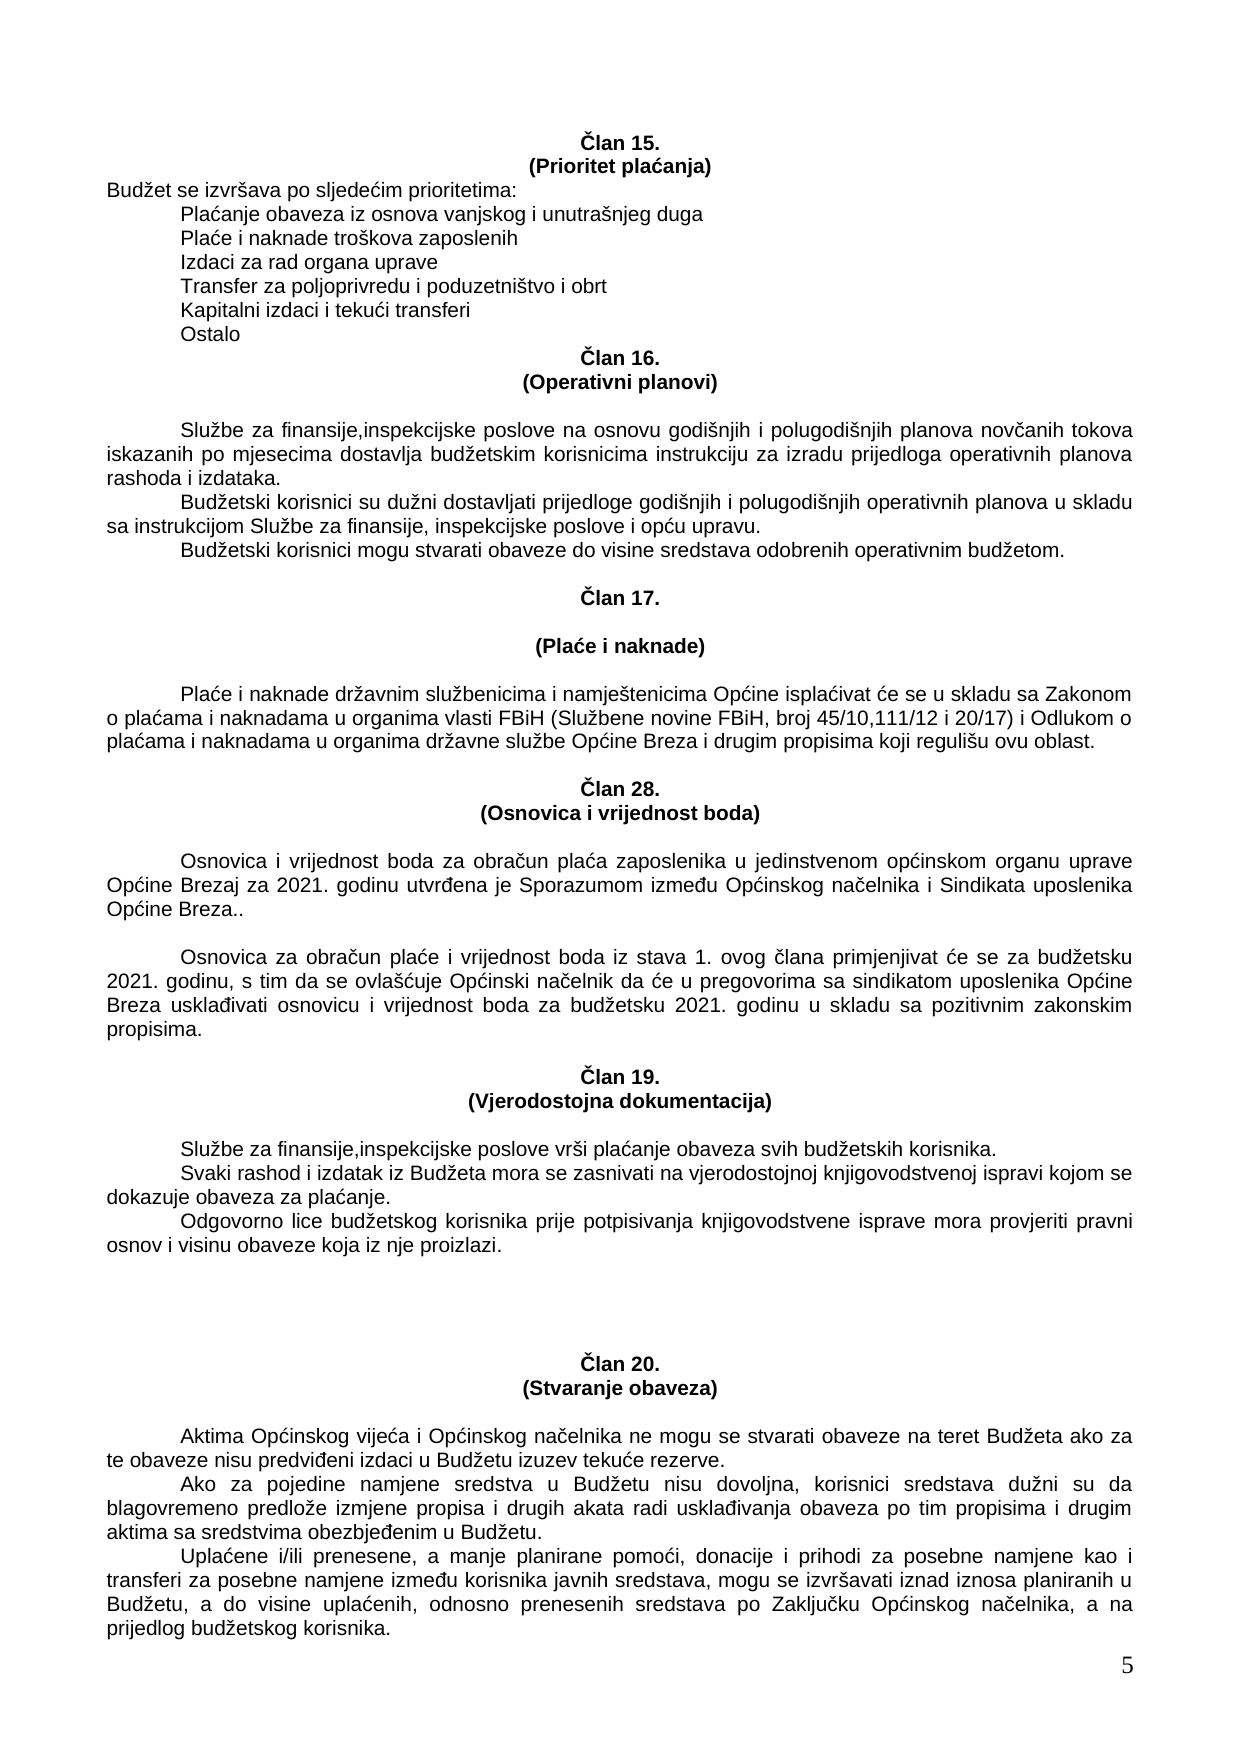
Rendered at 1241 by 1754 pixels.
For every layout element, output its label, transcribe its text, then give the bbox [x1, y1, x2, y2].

text Službe za finansije,inspekcijske poslove vrši plaćanje obaveza svih budžetskih korisnika. [106, 1137, 1134, 1161]
text Član 19. [106, 1065, 1134, 1089]
text Član 17. [106, 586, 1134, 609]
text Osnovica za obračun plaće i vrijednost boda iz stava 1. ovog člana primjenjivat će se za budžetsku 2021. godinu, s tim da se ovlašćuje Općinski načelnik da će u pregovorima sa sindikatom uposlenika Općine Breza usklađivati osnovicu i vrijednost boda za budžetsku 2021. godinu u skladu sa pozitivnim zakonskim propisima. [106, 945, 1134, 1041]
text Budžet se izvršava po sljedećim prioritetima: [106, 178, 1134, 202]
text Član 15. [106, 130, 1134, 154]
text Izdaci za rad organa uprave [106, 250, 1134, 274]
text Službe za finansije,inspekcijske poslove na osnovu godišnjih i polugodišnjih planova novčanih tokova iskazanih po mjesecima dostavlja budžetskim korisnicima instrukciju za izradu prijedloga operativnih planova rashoda i izdataka. [106, 394, 1134, 490]
text Kapitalni izdaci i tekući transferi [106, 298, 1134, 322]
text Ostalo [106, 322, 1134, 346]
text (Prioritet plaćanja) [106, 154, 1134, 178]
text Plaće i naknade državnim službenicima i namještenicima Općine isplaćivat će se u skladu sa Zakonom o plaćama i naknadama u organima vlasti FBiH (Službene novine FBiH, broj 45/10,111/12 i 20/17) i Odlukom o plaćama i naknadama u organima državne službe Općine Breza i drugim propisima koji regulišu ovu oblast. [106, 681, 1134, 753]
text Osnovica i vrijednost boda za obračun plaća zaposlenika u jedinstvenom općinskom organu uprave Općine Brezaj za 2021. godinu utvrđena je Sporazumom između Općinskog načelnika i Sindikata uposlenika Općine Breza.. [106, 849, 1134, 921]
text Budžetski korisnici mogu stvarati obaveze do visine sredstava odobrenih operativnim budžetom. [106, 538, 1134, 562]
text Budžetski korisnici su dužni dostavljati prijedloge godišnjih i polugodišnjih operativnih planova u skladu sa instrukcijom Službe za finansije, inspekcijske poslove i opću upravu. [106, 490, 1134, 538]
text Aktima Općinskog vijeća i Općinskog načelnika ne mogu se stvarati obaveze na teret Budžeta ako za te obaveze nisu predviđeni izdaci u Budžetu izuzev tekuće rezerve. [106, 1424, 1134, 1472]
text Ako za pojedine namjene sredstva u Budžetu nisu dovoljna, korisnici sredstava dužni su da blagovremeno predlože izmjene propisa i drugih akata radi usklađivanja obaveza po tim propisima i drugim aktima sa sredstvima obezbjeđenim u Budžetu. [106, 1472, 1134, 1544]
text Svaki rashod i izdatak iz Budžeta mora se zasnivati na vjerodostojnoj knjigovodstvenoj ispravi kojom se dokazuje obaveza za plaćanje. [106, 1161, 1134, 1208]
text Plaće i naknade troškova zaposlenih [106, 226, 1134, 250]
text (Plaće i naknade) [106, 633, 1134, 657]
text Član 20. [106, 1352, 1134, 1376]
text (Stvaranje obaveza) [106, 1376, 1134, 1400]
text (Osnovica i vrijednost boda) [106, 801, 1134, 825]
text (Vjerodostojna dokumentacija) [106, 1089, 1134, 1113]
text Odgovorno lice budžetskog korisnika prije potpisivanja knjigovodstvene isprave mora provjeriti pravni osnov i visinu obaveze koja iz nje proizlazi. [106, 1208, 1134, 1256]
text Član 16. [106, 346, 1134, 370]
text Uplaćene i/ili prenesene, a manje planirane pomoći, donacije i prihodi za posebne namjene kao i transferi za posebne namjene između korisnika javnih sredstava, mogu se izvršavati iznad iznosa planiranih u Budžetu, a do visine uplaćenih, odnosno prenesenih sredstava po Zaključku Općinskog načelnika, a na prijedlog budžetskog korisnika. [106, 1544, 1134, 1640]
text Član 28. [106, 777, 1134, 801]
text (Operativni planovi) [106, 370, 1134, 394]
text Plaćanje obaveza iz osnova vanjskog i unutrašnjeg duga [106, 202, 1134, 226]
text Transfer za poljoprivredu i poduzetništvo i obrt [106, 274, 1134, 298]
